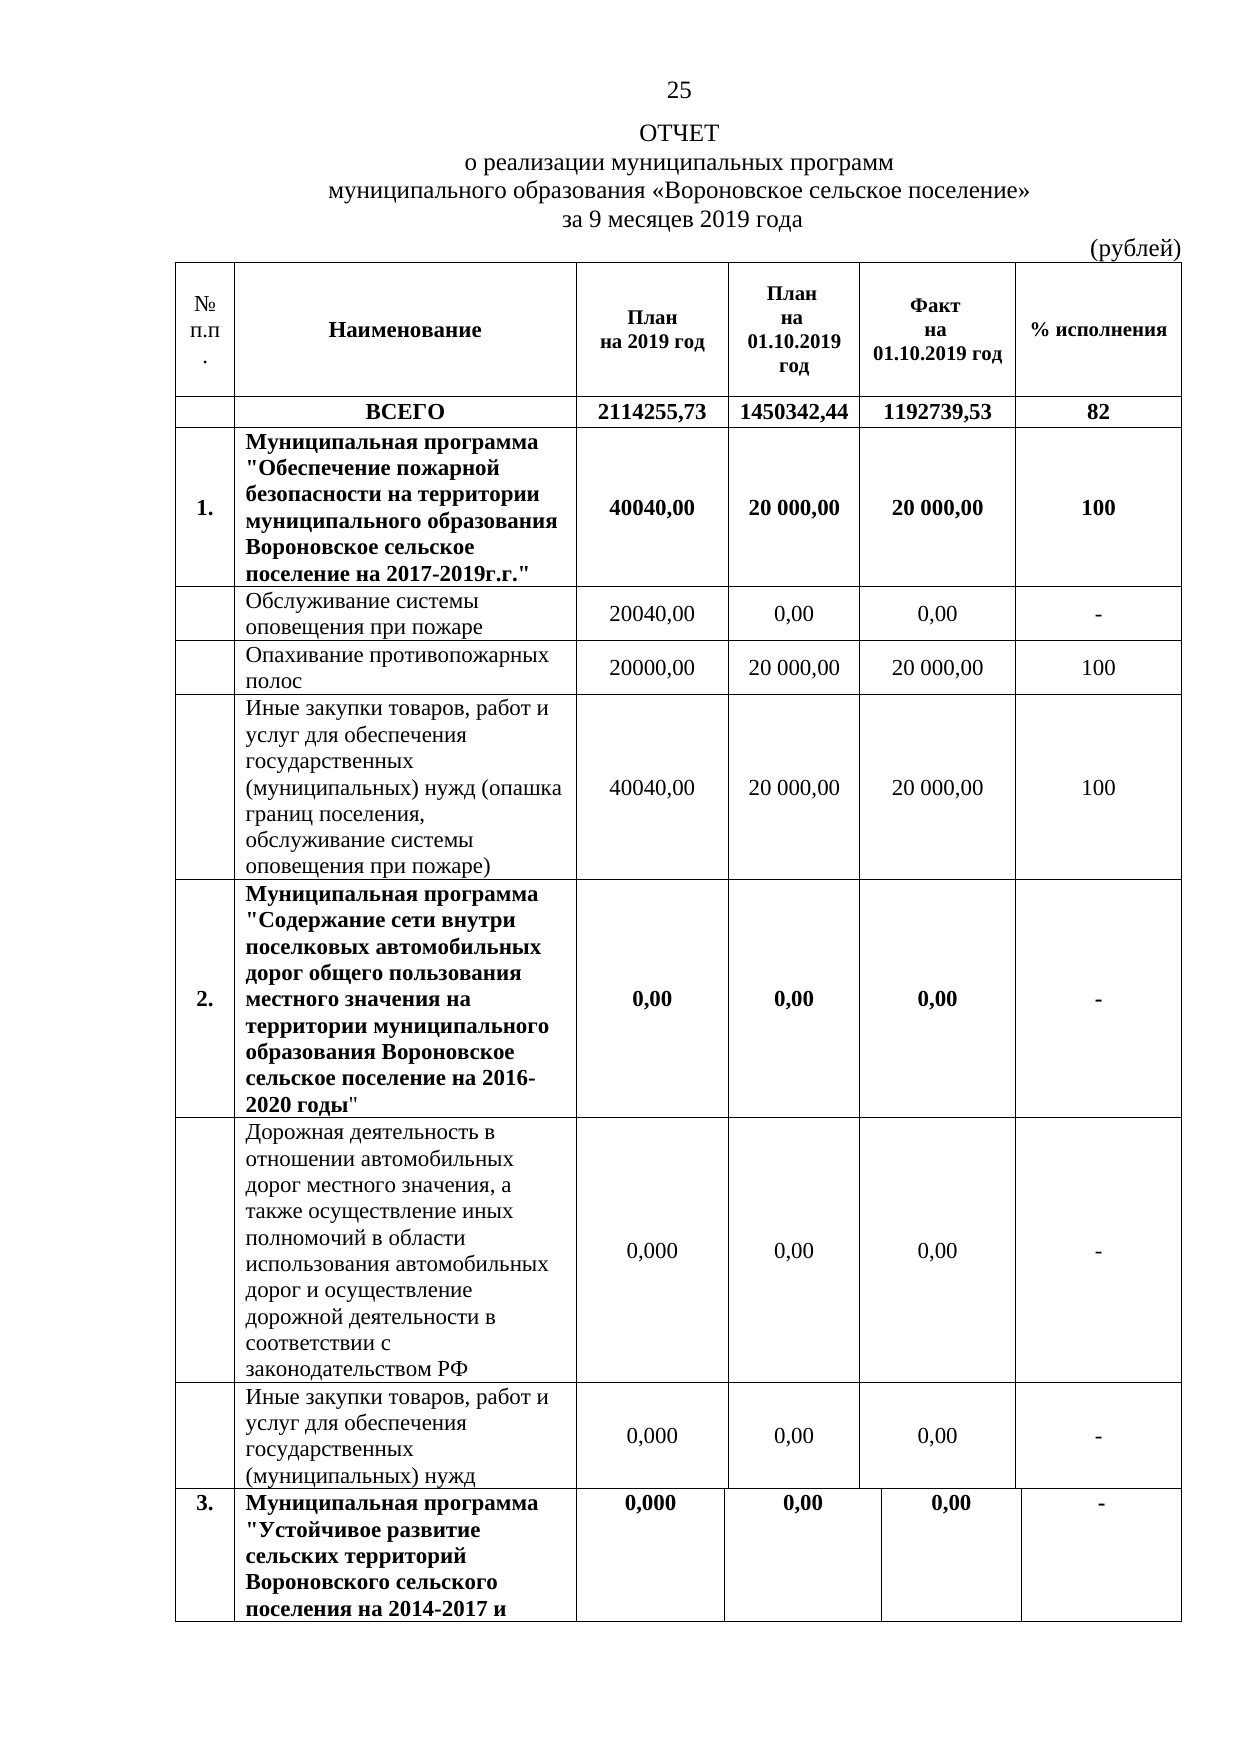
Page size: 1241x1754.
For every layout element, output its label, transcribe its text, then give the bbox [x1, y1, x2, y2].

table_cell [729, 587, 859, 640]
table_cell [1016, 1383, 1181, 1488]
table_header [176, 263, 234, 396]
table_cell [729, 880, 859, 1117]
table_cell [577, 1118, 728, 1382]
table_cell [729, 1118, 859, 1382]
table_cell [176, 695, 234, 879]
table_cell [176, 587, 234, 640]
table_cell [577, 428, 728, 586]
text (рублей) [177, 233, 1181, 262]
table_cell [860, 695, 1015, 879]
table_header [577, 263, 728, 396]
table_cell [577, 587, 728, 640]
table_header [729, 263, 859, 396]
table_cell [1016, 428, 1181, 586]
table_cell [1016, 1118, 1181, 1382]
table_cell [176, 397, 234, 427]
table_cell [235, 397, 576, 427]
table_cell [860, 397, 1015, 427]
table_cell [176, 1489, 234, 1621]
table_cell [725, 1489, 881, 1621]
text о реализации муниципальных программ [177, 147, 1181, 176]
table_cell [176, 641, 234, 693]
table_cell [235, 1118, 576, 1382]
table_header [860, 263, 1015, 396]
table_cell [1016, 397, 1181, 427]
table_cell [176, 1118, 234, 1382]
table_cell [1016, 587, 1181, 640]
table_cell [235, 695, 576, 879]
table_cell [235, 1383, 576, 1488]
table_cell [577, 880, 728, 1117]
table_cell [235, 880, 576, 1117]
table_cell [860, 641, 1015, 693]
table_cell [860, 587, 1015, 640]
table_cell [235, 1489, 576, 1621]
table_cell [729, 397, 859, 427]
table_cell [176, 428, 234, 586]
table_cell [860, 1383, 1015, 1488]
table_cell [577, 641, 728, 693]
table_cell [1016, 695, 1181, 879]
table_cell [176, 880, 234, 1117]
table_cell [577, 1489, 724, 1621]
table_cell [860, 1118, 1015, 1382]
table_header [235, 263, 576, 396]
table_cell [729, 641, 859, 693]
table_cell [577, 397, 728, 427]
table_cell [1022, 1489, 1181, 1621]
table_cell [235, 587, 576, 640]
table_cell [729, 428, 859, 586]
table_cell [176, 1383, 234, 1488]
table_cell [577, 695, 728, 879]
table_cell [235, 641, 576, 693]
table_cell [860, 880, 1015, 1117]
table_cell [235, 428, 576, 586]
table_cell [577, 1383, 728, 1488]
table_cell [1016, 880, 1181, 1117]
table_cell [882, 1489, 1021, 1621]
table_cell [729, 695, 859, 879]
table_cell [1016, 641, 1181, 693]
text муниципального образования «Вороновское сельское поселение» [177, 176, 1181, 204]
text ОТЧЕТ [177, 118, 1181, 147]
text за 9 месяцев 2019 года [177, 204, 1181, 233]
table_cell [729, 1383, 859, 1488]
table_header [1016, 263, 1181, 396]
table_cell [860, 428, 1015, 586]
